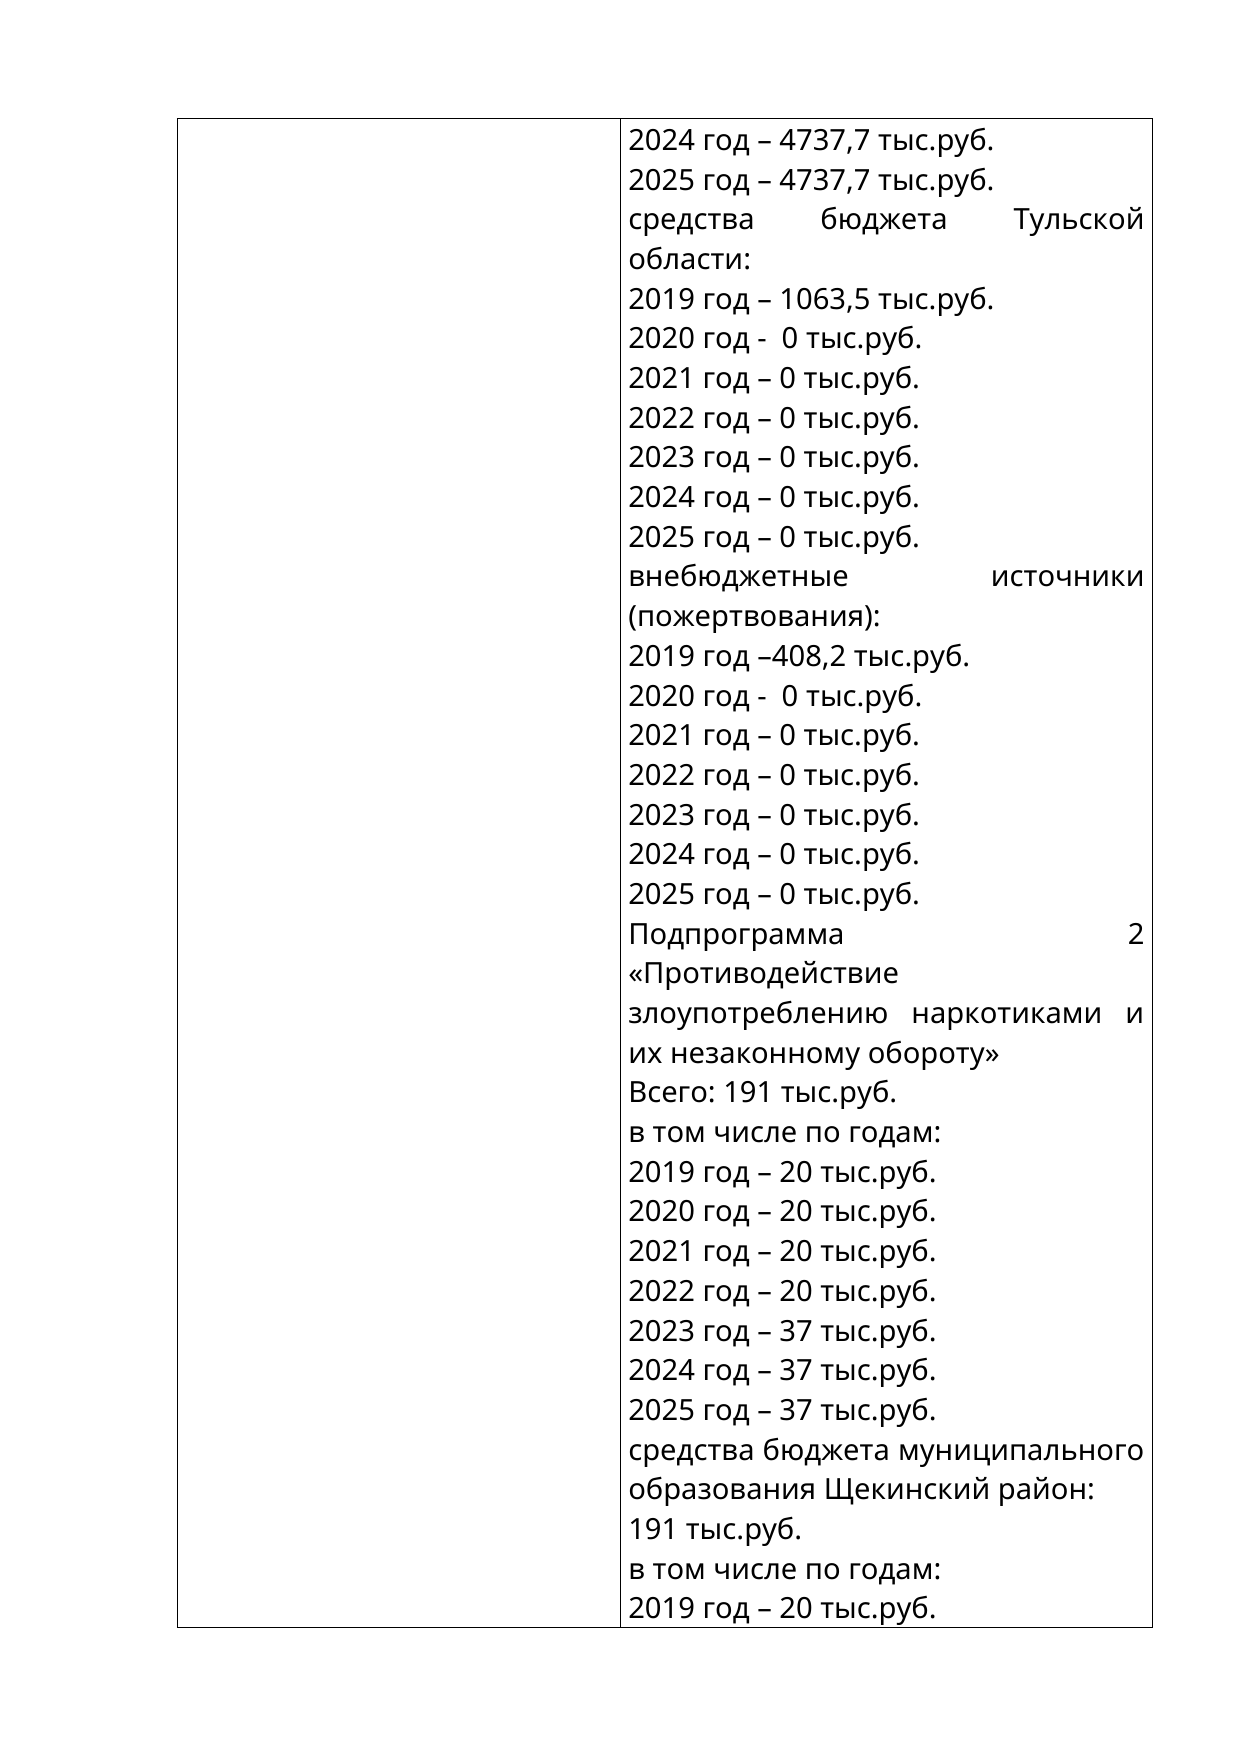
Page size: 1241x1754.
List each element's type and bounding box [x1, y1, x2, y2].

table_cell [621, 119, 1152, 1627]
table_cell [178, 119, 620, 1627]
